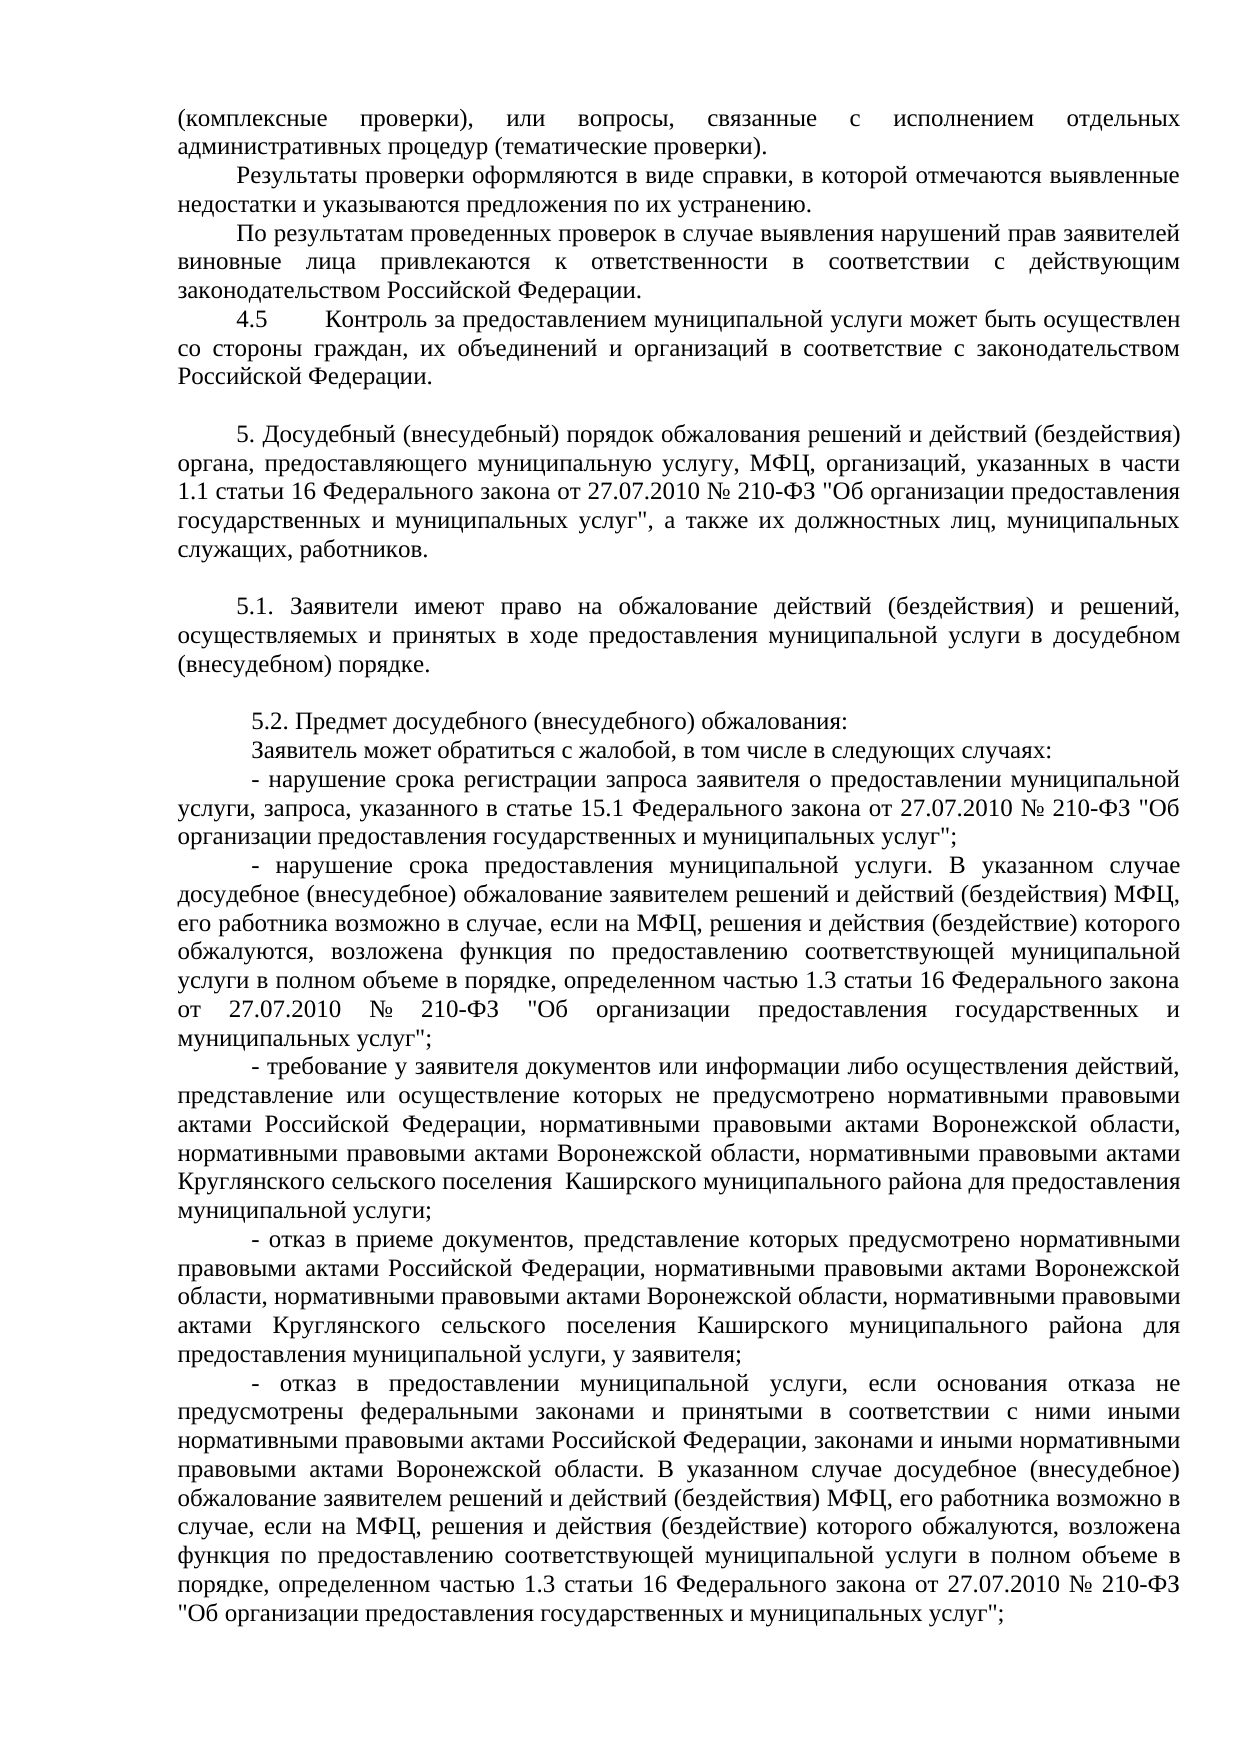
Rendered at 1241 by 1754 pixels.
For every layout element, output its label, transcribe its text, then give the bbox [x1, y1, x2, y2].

text - нарушение срока регистрации запроса заявителя о предоставлении муниципальной услуги, запроса, указанного в статье 15.1 Федерального закона от 27.07.2010 № 210-ФЗ "Об организации предоставления государственных и муниципальных услуг"; [177, 764, 1181, 850]
text - требование у заявителя документов или информации либо осуществления действий, представление или осуществление которых не предусмотрено нормативными правовыми актами Российской Федерации, нормативными правовыми актами Воронежской области, нормативными правовыми актами Воронежской области, нормативными правовыми актами Круглянского сельского поселения Каширского муниципального района для предоставления муниципальной услуги; [177, 1051, 1181, 1224]
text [177, 103, 1181, 160]
text - отказ в предоставлении муниципальной услуги, если основания отказа не предусмотрены федеральными законами и принятыми в соответствии с ними иными нормативными правовыми актами Российской Федерации, законами и иными нормативными правовыми актами Воронежской области. В указанном случае досудебное (внесудебное) обжалование заявителем решений и действий (бездействия) МФЦ, его работника возможно в случае, если на МФЦ, решения и действия (бездействие) которого обжалуются, возложена функция по предоставлению соответствующей муниципальной услуги в полном объеме в порядке, определенном частью 1.3 статьи 16 Федерального закона от 27.07.2010 № 210-ФЗ "Об организации предоставления государственных и муниципальных услуг"; [177, 1368, 1181, 1626]
text - отказ в приеме документов, представление которых предусмотрено нормативными правовыми актами Российской Федерации, нормативными правовыми актами Воронежской области, нормативными правовыми актами Воронежской области, нормативными правовыми актами Круглянского сельского поселения Каширского муниципального района для предоставления муниципальной услуги, у заявителя; [177, 1224, 1181, 1368]
text 5.2. Предмет досудебного (внесудебного) обжалования: [177, 706, 1181, 735]
text По результатам проведенных проверок в случае выявления нарушений прав заявителей виновные лица привлекаются к ответственности в соответствии с действующим законодательством Российской Федерации. [177, 218, 1181, 304]
text Результаты проверки оформляются в виде справки, в которой отмечаются выявленные недостатки и указываются предложения по их устранению. [177, 160, 1181, 218]
text 5.1. Заявители имеют право на обжалование действий (бездействия) и решений, осуществляемых и принятых в ходе предоставления муниципальной услуги в досудебном (внесудебном) порядке. [177, 591, 1181, 678]
text - нарушение срока предоставления муниципальной услуги. В указанном случае досудебное (внесудебное) обжалование заявителем решений и действий (бездействия) МФЦ, его работника возможно в случае, если на МФЦ, решения и действия (бездействие) которого обжалуются, возложена функция по предоставлению соответствующей муниципальной услуги в полном объеме в порядке, определенном частью 1.3 статьи 16 Федерального закона от 27.07.2010 № 210-ФЗ "Об организации предоставления государственных и муниципальных услуг"; [177, 850, 1181, 1051]
text 5. Досудебный (внесудебный) порядок обжалования решений и действий (бездействия) органа, предоставляющего муниципальную услугу, МФЦ, организаций, указанных в части 1.1 статьи 16 Федерального закона от 27.07.2010 № 210-ФЗ "Об организации предоставления государственных и муниципальных услуг", а также их должностных лиц, муниципальных служащих, работников. [177, 419, 1181, 563]
text Заявитель может обратиться с жалобой, в том числе в следующих случаях: [177, 735, 1181, 764]
list Контроль за предоставлением муниципальной услуги может быть осуществлен со стороны граждан, их объединений и организаций в соответствие с законодательством Российской Федерации. [177, 304, 1181, 390]
